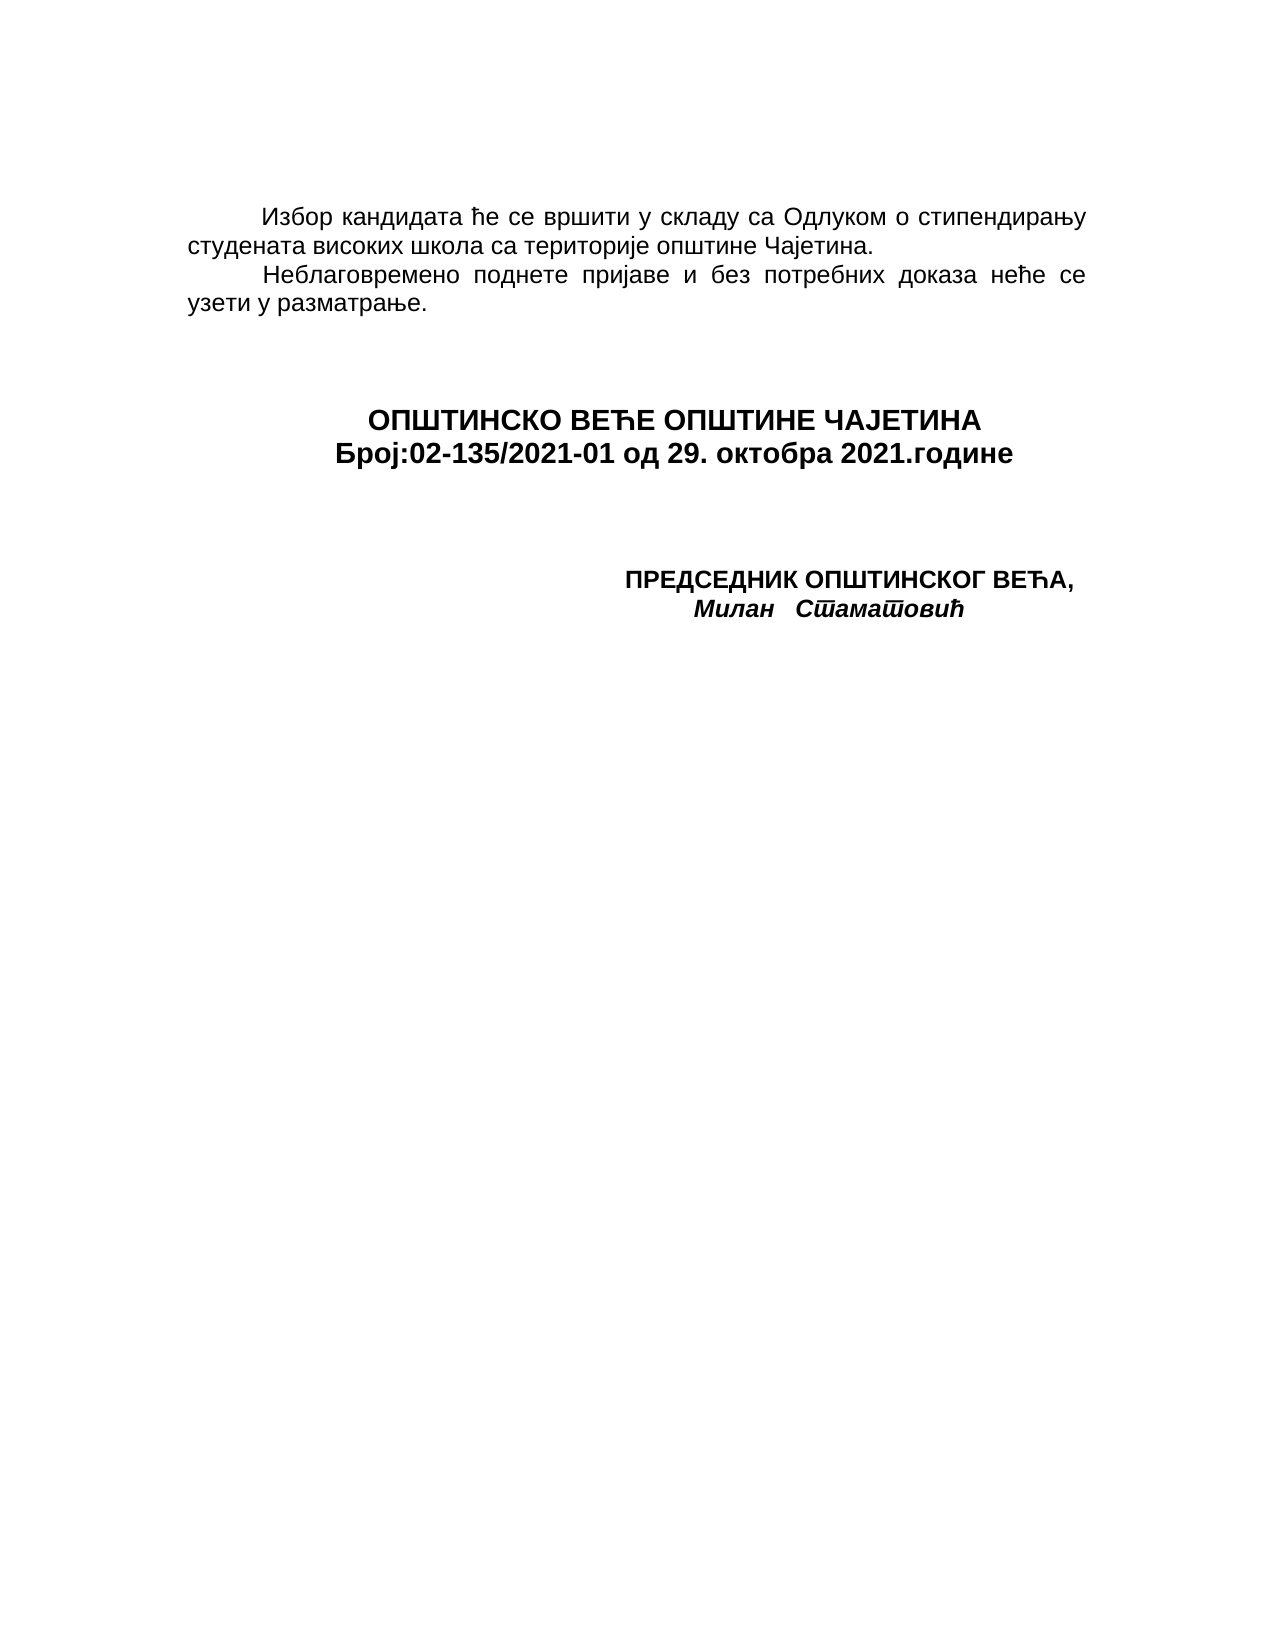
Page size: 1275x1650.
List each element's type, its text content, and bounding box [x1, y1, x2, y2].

text Број:02-135/2021-01 од 29. октобра 2021.године [187, 436, 1087, 470]
text Избор кандидата ће се вршити у складу са Одлуком о стипендирању студената високих школа са територије општине Чајетина. [187, 202, 1087, 259]
text Милан Стаматовић [187, 593, 1087, 622]
text ОПШТИНСКО ВЕЋЕ ОПШТИНЕ ЧАЈЕТИНА [187, 403, 1087, 436]
text ПРЕДСЕДНИК ОПШТИНСКОГ ВЕЋА, [187, 565, 1087, 593]
text Неблаговремено поднете пријаве и без потребних доказа неће се узети у разматрање. [187, 259, 1087, 317]
